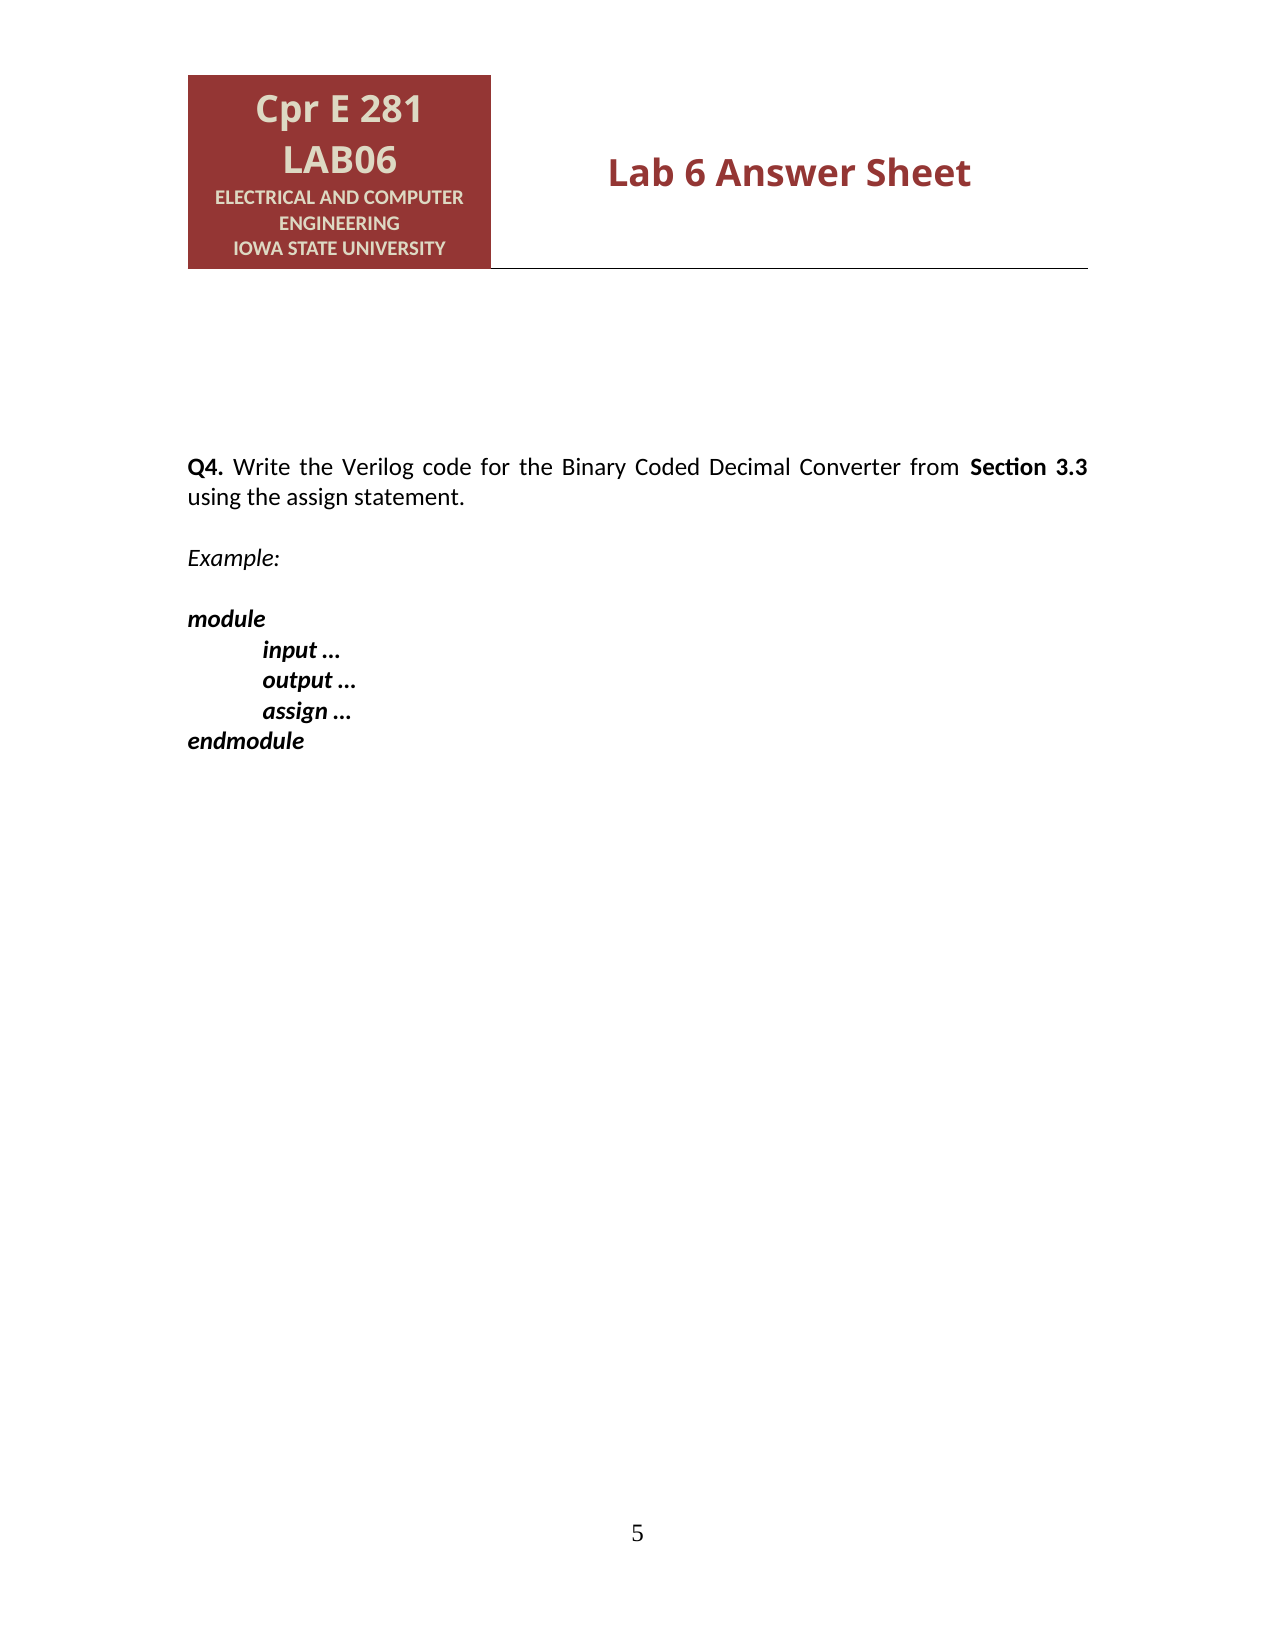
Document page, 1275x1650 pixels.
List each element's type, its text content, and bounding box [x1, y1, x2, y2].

text endmodule [187, 725, 1087, 756]
text Q4. Write the Verilog code for the Binary Coded Decimal Converter from Section 3.3 using the assign statement. [187, 451, 1087, 512]
text module [187, 603, 1087, 634]
text Example: [187, 542, 1087, 573]
text assign … [187, 695, 1087, 725]
text input … [187, 634, 1087, 664]
text output … [187, 664, 1087, 695]
